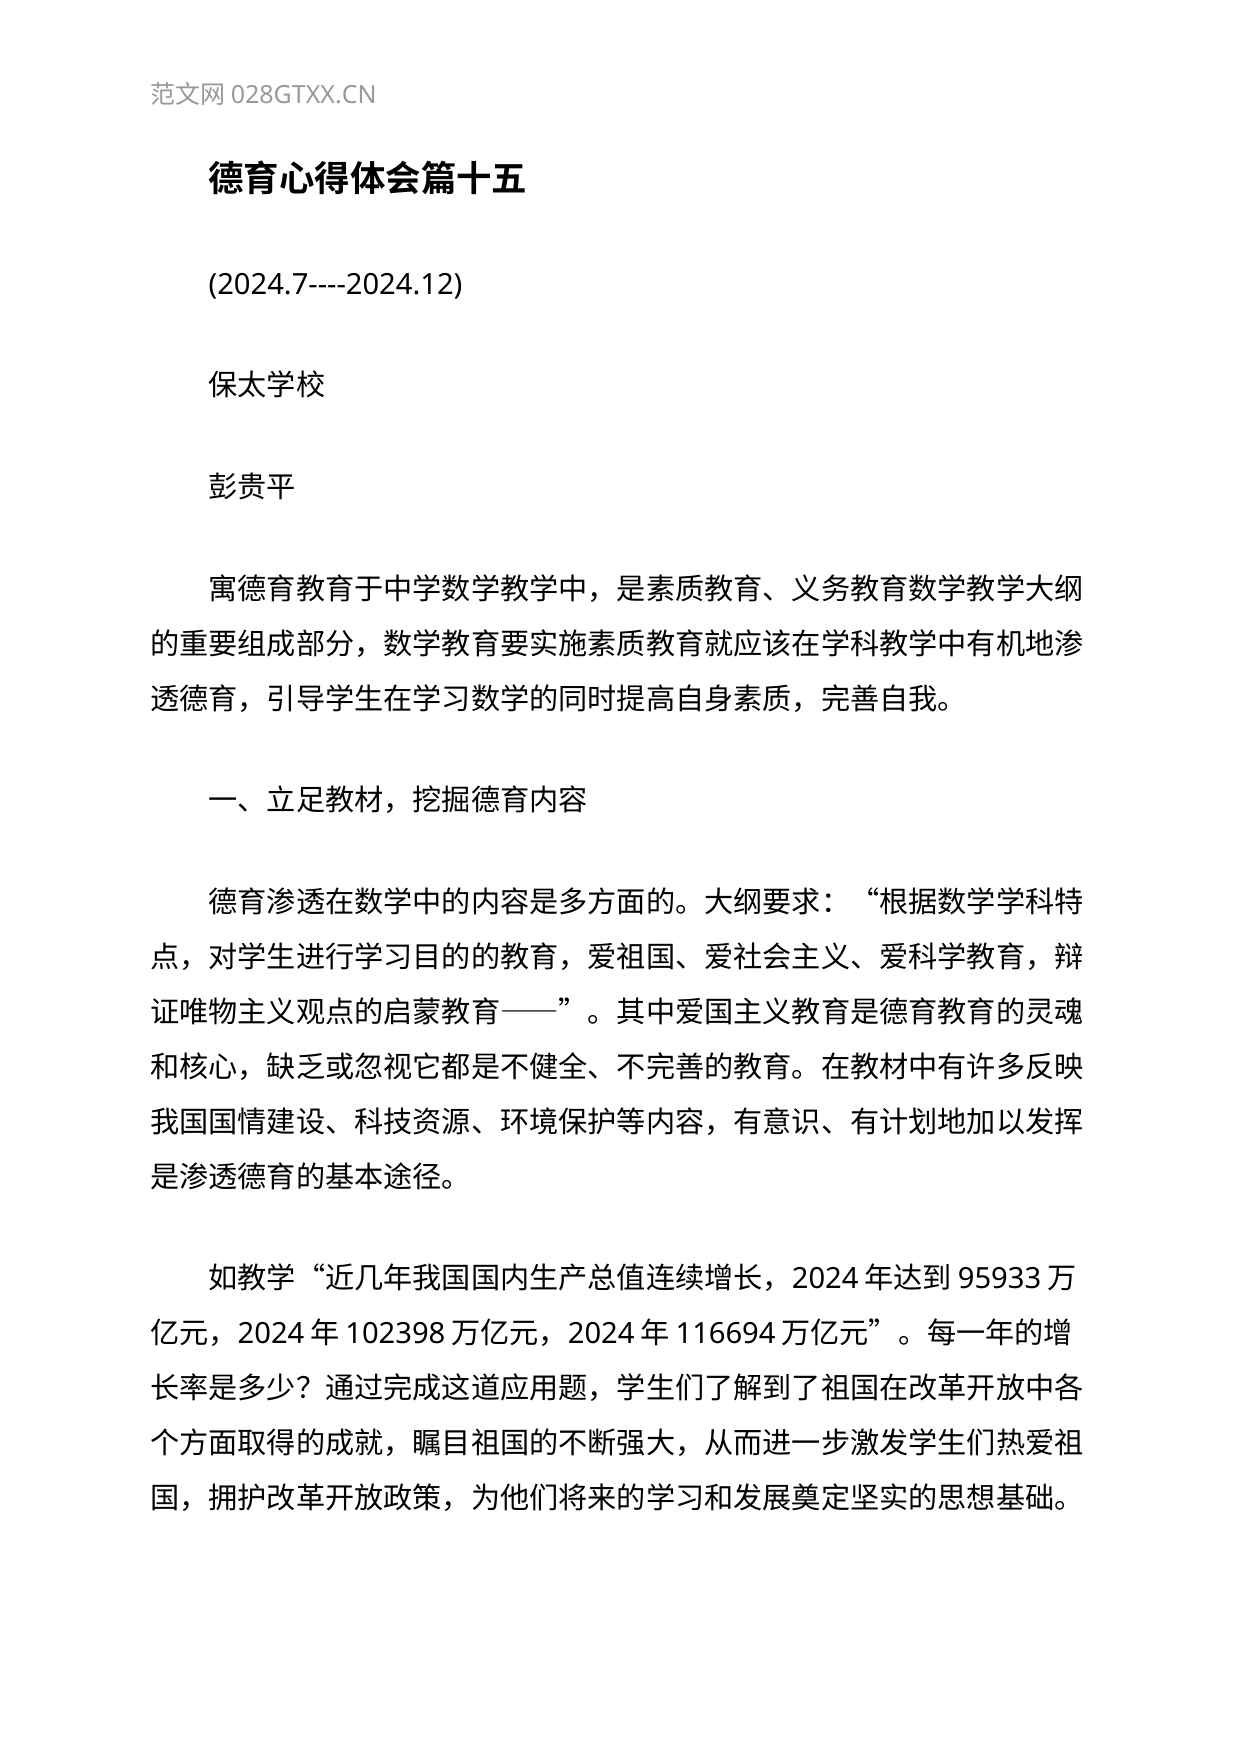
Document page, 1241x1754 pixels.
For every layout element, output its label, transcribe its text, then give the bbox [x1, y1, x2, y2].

text 德育渗透在数学中的内容是多方面的。大纲要求：“根据数学学科特点，对学生进行学习目的的教育，爱祖国、爱社会主义、爱科学教育，辩证唯物主义观点的启蒙教育——”。其中爱国主义教育是德育教育的灵魂和核心，缺乏或忽视它都是不健全、不完善的教育。在教材中有许多反映我国国情建设、科技资源、环境保护等内容，有意识、有计划地加以发挥是渗透德育的基本途径。 [150, 879, 1090, 1196]
text 一、立足教材，挖掘德育内容 [150, 777, 1090, 819]
text 德育心得体会篇十五 [150, 150, 1090, 201]
text 彭贵平 [150, 464, 1090, 506]
text 保太学校 [150, 362, 1090, 404]
text 如教学“近几年我国国内生产总值连续增长，2024年达到95933万亿元，2024年102398万亿元，2024年116694万亿元”。每一年的增长率是多少？通过完成这道应用题，学生们了解到了祖国在改革开放中各个方面取得的成就，瞩目祖国的不断强大，从而进一步激发学生们热爱祖国，拥护改革开放政策，为他们将来的学习和发展奠定坚实的思想基础。 [150, 1255, 1090, 1517]
text 寓德育教育于中学数学教学中，是素质教育、义务教育数学教学大纲的重要组成部分，数学教育要实施素质教育就应该在学科教学中有机地渗透德育，引导学生在学习数学的同时提高自身素质，完善自我。 [150, 565, 1090, 717]
text (2024.7----2024.12) [150, 263, 1090, 303]
